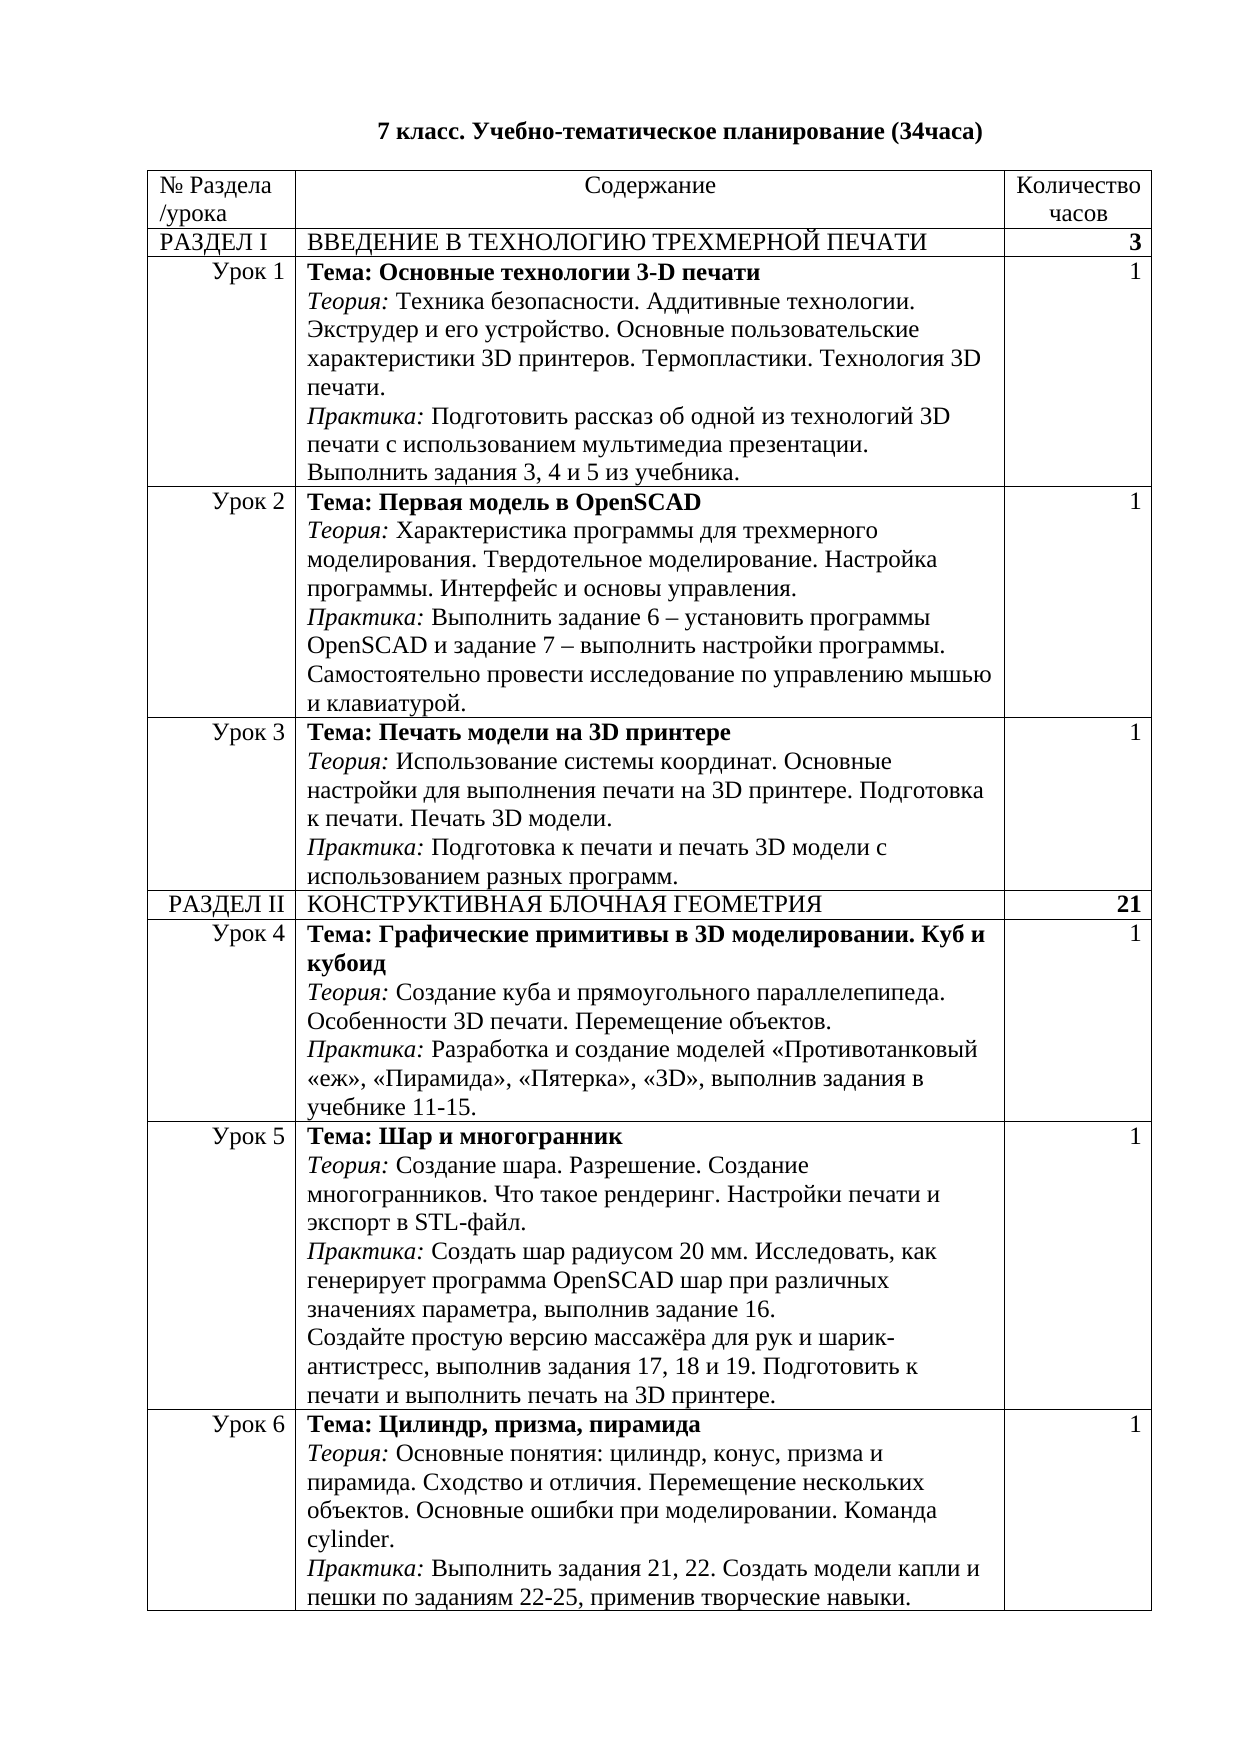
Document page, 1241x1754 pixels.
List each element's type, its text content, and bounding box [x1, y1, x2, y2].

table_cell Тема: Шар и многогранник Теория: Создание шара. Разрешение. Создание многогранников. Что такое рендеринг. Настройки печати и экспорт в STL-файл. Практика: Создать шар радиусом 20 мм. Исследовать, как генерирует программа OpenSCAD шар при различных значениях параметра, выполнив задание 16. Создайте простую версию массажёра для рук и шарик-антистресс, выполнив задания 17, 18 и 19. Подготовить к печати и выполнить печать на 3D принтере. [296, 1122, 1004, 1409]
table_cell Урок 3 [148, 718, 295, 890]
table_cell РАЗДЕЛ II [148, 891, 295, 918]
table_cell 3 [1005, 229, 1151, 256]
table_header № Раздела /урока [148, 171, 295, 228]
table_cell КОНСТРУКТИВНАЯ БЛОЧНАЯ ГЕОМЕТРИЯ [296, 891, 1004, 918]
table_cell 21 [1005, 891, 1151, 918]
table_cell 1 [1005, 257, 1151, 486]
table_cell Урок 2 [148, 487, 295, 717]
table_cell 1 [1005, 1122, 1151, 1409]
table_cell 1 [1005, 718, 1151, 890]
table_cell Тема: Графические примитивы в 3D моделировании. Куб и кубоид Теория: Создание куба и прямоугольного параллелепипеда. Особенности 3D печати. Перемещение объектов. Практика: Разработка и создание моделей «Противотанковый «еж», «Пирамида», «Пятерка», «3D», выполнив задания в учебнике 11-15. [296, 920, 1004, 1121]
table_cell РАЗДЕЛ I [148, 229, 295, 256]
table_cell Урок 4 [148, 920, 295, 1121]
table_cell Тема: Основные технологии 3-D печати Теория: Техника безопасности. Аддитивные технологии. Экструдер и его устройство. Основные пользовательские характеристики 3D принтеров. Термопластики. Технология 3D печати. Практика: Подготовить рассказ об одной из технологий 3D печати с использованием мультимедиа презентации. Выполнить задания 3, 4 и 5 из учебника. [296, 257, 1004, 486]
table_cell ВВЕДЕНИЕ В ТЕХНОЛОГИЮ ТРЕХМЕРНОЙ ПЕЧАТИ [296, 229, 1004, 256]
table_cell 1 [1005, 920, 1151, 1121]
table_cell Урок 6 [148, 1410, 295, 1610]
table_cell 1 [1005, 1410, 1151, 1610]
table_cell Урок 1 [148, 257, 295, 486]
table_cell Тема: Цилиндр, призма, пирамида Теория: Основные понятия: цилиндр, конус, призма и пирамида. Сходство и отличия. Перемещение нескольких объектов. Основные ошибки при моделировании. Команда cylinder. Практика: Выполнить задания 21, 22. Создать модели капли и пешки по заданиям 22-25, применив творческие навыки. [296, 1410, 1004, 1610]
table_cell Урок 5 [148, 1122, 295, 1409]
table_cell 1 [1005, 487, 1151, 717]
table_header Количество часов [1005, 171, 1151, 228]
table_cell Тема: Первая модель в OpenSCAD Теория: Характеристика программы для трехмерного моделирования. Твердотельное моделирование. Настройка программы. Интерфейс и основы управления. Практика: Выполнить задание 6 – установить программы OpenSCAD и задание 7 – выполнить настройки программы. Самостоятельно провести исследование по управлению мышью и клавиатурой. [296, 487, 1004, 717]
table_header Содержание [296, 171, 1004, 228]
subtitle 7 класс. Учебно-тематическое планирование (34часа) [377, 116, 1165, 145]
table_cell Тема: Печать модели на 3D принтере Теория: Использование системы координат. Основные настройки для выполнения печати на 3D принтере. Подготовка к печати. Печать 3D модели. Практика: Подготовка к печати и печать 3D модели с использованием разных программ. [296, 718, 1004, 890]
